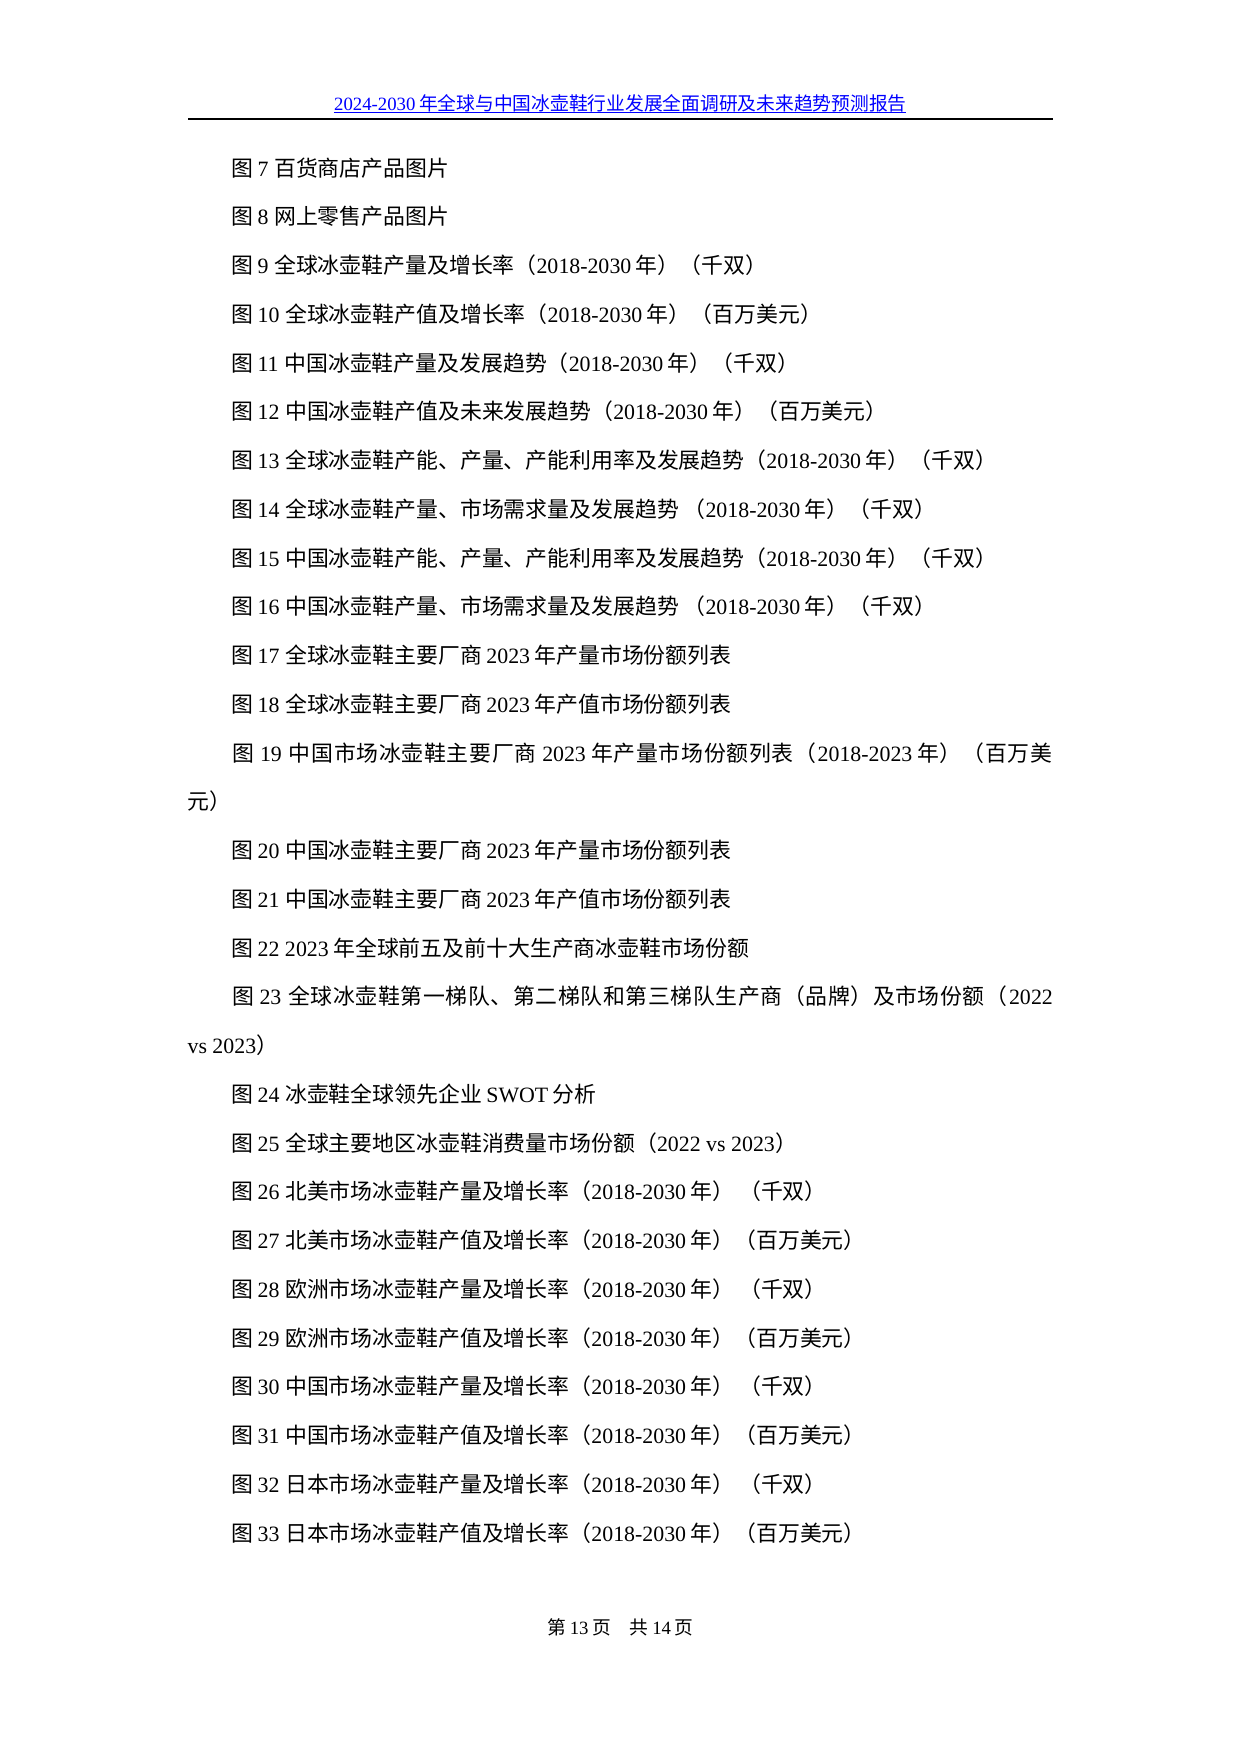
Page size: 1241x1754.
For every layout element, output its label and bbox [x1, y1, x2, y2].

text [187, 150, 1053, 1548]
